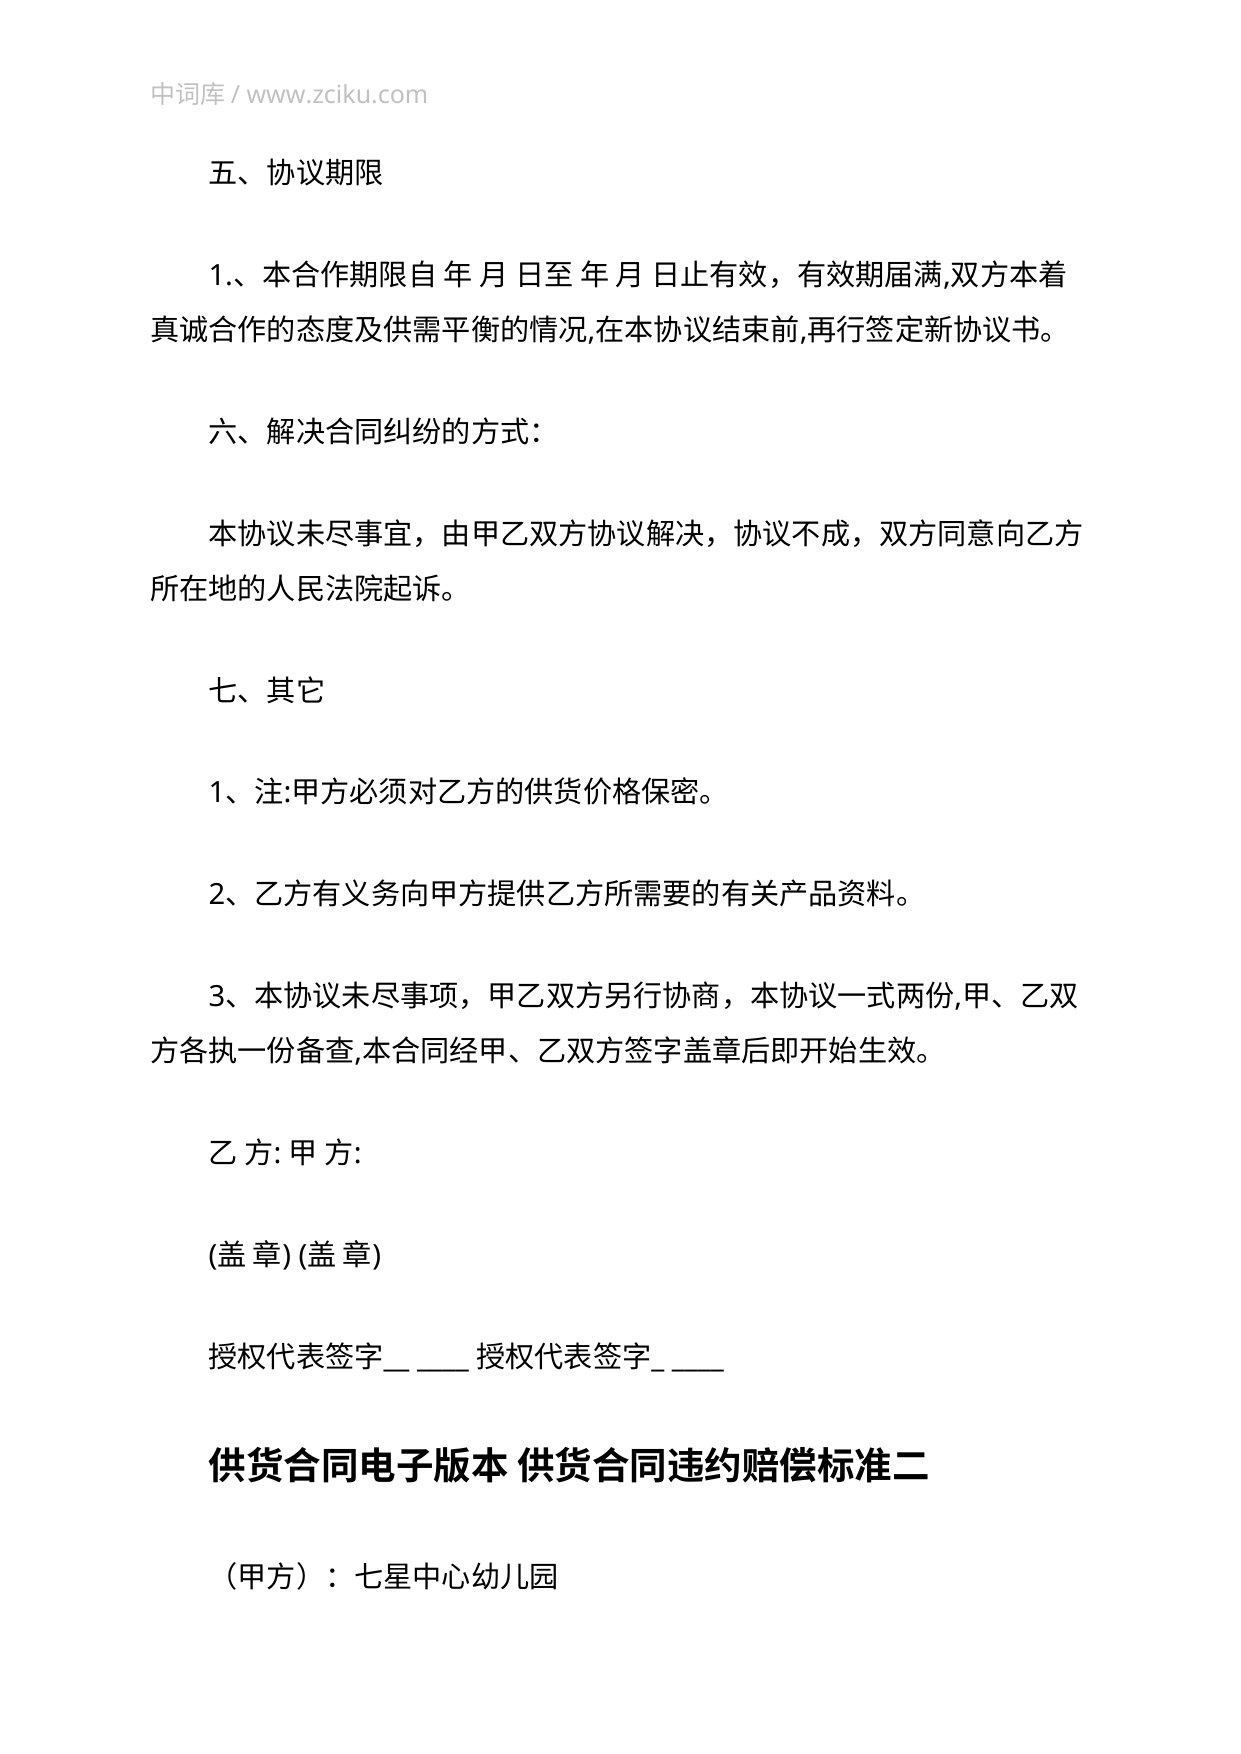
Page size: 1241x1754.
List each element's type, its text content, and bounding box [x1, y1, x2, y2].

text 七、其它 [150, 667, 1090, 709]
text 授权代表签字__ ____ 授权代表签字_ ____ [150, 1334, 1090, 1376]
text 五、协议期限 [150, 150, 1090, 192]
text (盖 章) (盖 章) [150, 1232, 1090, 1274]
text 六、解决合同纠纷的方式： [150, 409, 1090, 451]
text 供货合同电子版本 供货合同违约赔偿标准二 [150, 1436, 1090, 1490]
text 2、乙方有义务向甲方提供乙方所需要的有关产品资料。 [150, 871, 1090, 913]
text 本协议未尽事宜，由甲乙双方协议解决，协议不成，双方同意向乙方所在地的人民法院起诉。 [150, 511, 1090, 608]
text 乙 方: 甲 方: [150, 1130, 1090, 1172]
text 3、本协议未尽事项，甲乙双方另行协商，本协议一式两份,甲、乙双方各执一份备查,本合同经甲、乙双方签字盖章后即开始生效。 [150, 973, 1090, 1070]
text （甲方）：七星中心幼儿园 [150, 1553, 1090, 1596]
text 1、注:甲方必须对乙方的供货价格保密。 [150, 769, 1090, 811]
text 1.、本合作期限自 年 月 日至 年 月 日止有效，有效期届满,双方本着真诚合作的态度及供需平衡的情况,在本协议结束前,再行签定新协议书。 [150, 252, 1090, 349]
